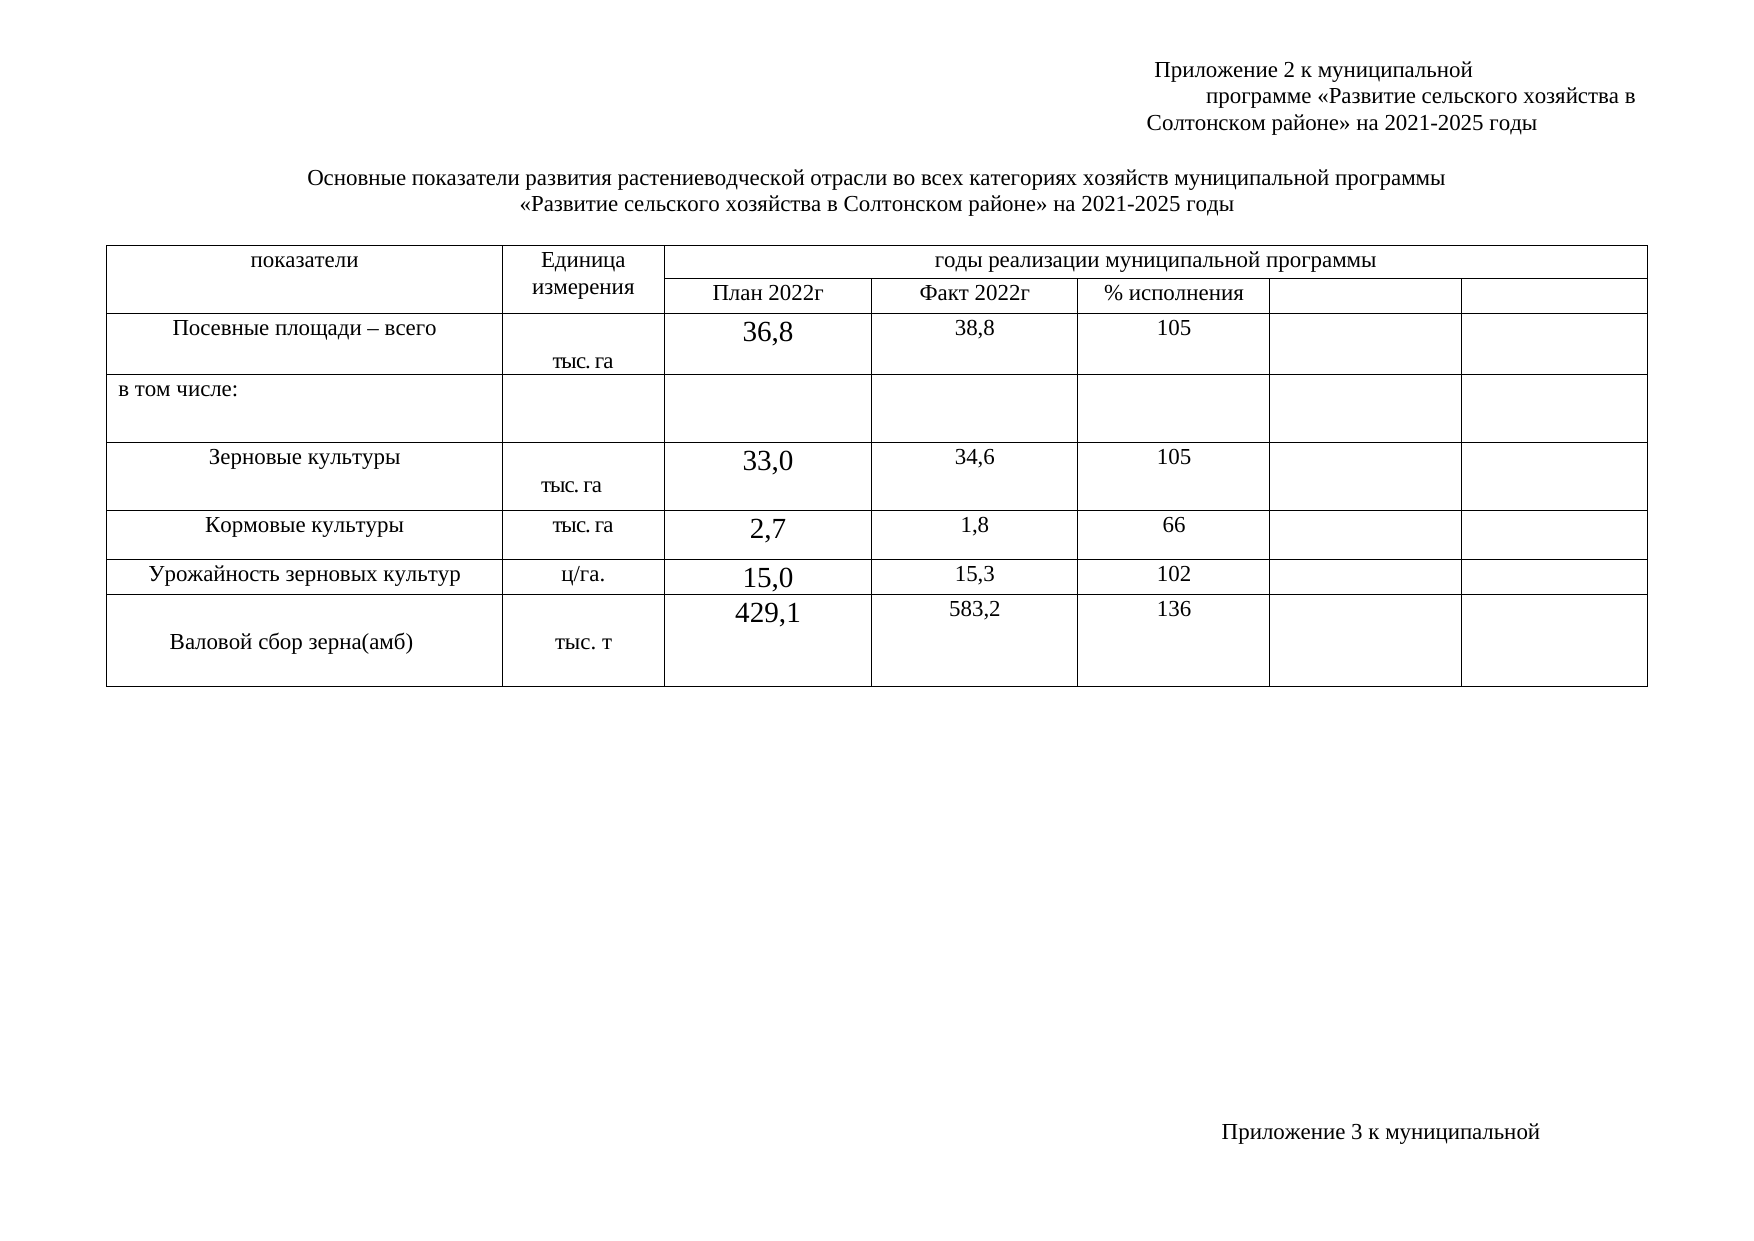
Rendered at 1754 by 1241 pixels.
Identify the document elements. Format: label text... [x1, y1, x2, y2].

table_cell Зерновые культуры [107, 443, 502, 510]
table_cell [1270, 560, 1461, 594]
table_cell 583,2 [872, 595, 1077, 686]
text Приложение 2 к муниципальной [118, 56, 1636, 82]
table_header показатели [107, 246, 502, 313]
table_cell [1270, 279, 1461, 313]
table_cell [1462, 375, 1647, 442]
table_cell [1462, 279, 1647, 313]
table_cell 102 [1078, 560, 1269, 594]
text Основные показатели развития растениеводческой отрасли во всех категориях хозяйств муниципальной программы [118, 164, 1636, 190]
table_cell тыс. га [503, 511, 664, 559]
table_cell [1270, 443, 1461, 510]
table_cell Урожайность зерновых культур [107, 560, 502, 594]
table_cell 105 [1078, 443, 1269, 510]
table_cell [1270, 511, 1461, 559]
table_cell 1,8 [872, 511, 1077, 559]
table_cell тыс. га [503, 314, 664, 374]
table_header годы реализации муниципальной программы [665, 246, 1647, 278]
text Приложение 3 к муниципальной [118, 1118, 1636, 1144]
table_cell Валовой сбор зерна(амб) [107, 595, 502, 686]
table_cell Кормовые культуры [107, 511, 502, 559]
table_cell 429,1 [665, 595, 871, 686]
table_cell 33,0 [665, 443, 871, 510]
table_cell [1270, 375, 1461, 442]
table_cell [1462, 443, 1647, 510]
table_cell 34,6 [872, 443, 1077, 510]
text Солтонском районе» на 2021-2025 годы [118, 109, 1636, 135]
table_cell План 2022г [665, 279, 871, 313]
table_cell 38,8 [872, 314, 1077, 374]
table_cell тыс. т [503, 595, 664, 686]
table_cell Факт 2022г [872, 279, 1077, 313]
table_cell [1462, 511, 1647, 559]
table_cell 136 [1078, 595, 1269, 686]
table_cell [1078, 375, 1269, 442]
table_header Единица измерения [503, 246, 664, 313]
table_cell 15,0 [665, 560, 871, 594]
table_cell % исполнения [1078, 279, 1269, 313]
table_cell [1270, 595, 1461, 686]
table_cell [665, 375, 871, 442]
table_cell Посевные площади – всего [107, 314, 502, 374]
table_cell [1462, 314, 1647, 374]
text «Развитие сельского хозяйства в Солтонском районе» на 2021-2025 годы [118, 190, 1636, 217]
text программе «Развитие сельского хозяйства в [118, 82, 1636, 109]
table_cell 36,8 [665, 314, 871, 374]
table_cell 105 [1078, 314, 1269, 374]
table_cell в том числе: [107, 375, 502, 442]
table_cell [503, 375, 664, 442]
table_cell 15,3 [872, 560, 1077, 594]
table_cell 66 [1078, 511, 1269, 559]
table_cell тыс. га [503, 443, 664, 510]
table_cell ц/га. [503, 560, 664, 594]
table_cell 2,7 [665, 511, 871, 559]
table_cell [1462, 560, 1647, 594]
table_cell [1270, 314, 1461, 374]
table_cell [1462, 595, 1647, 686]
table_cell [872, 375, 1077, 442]
